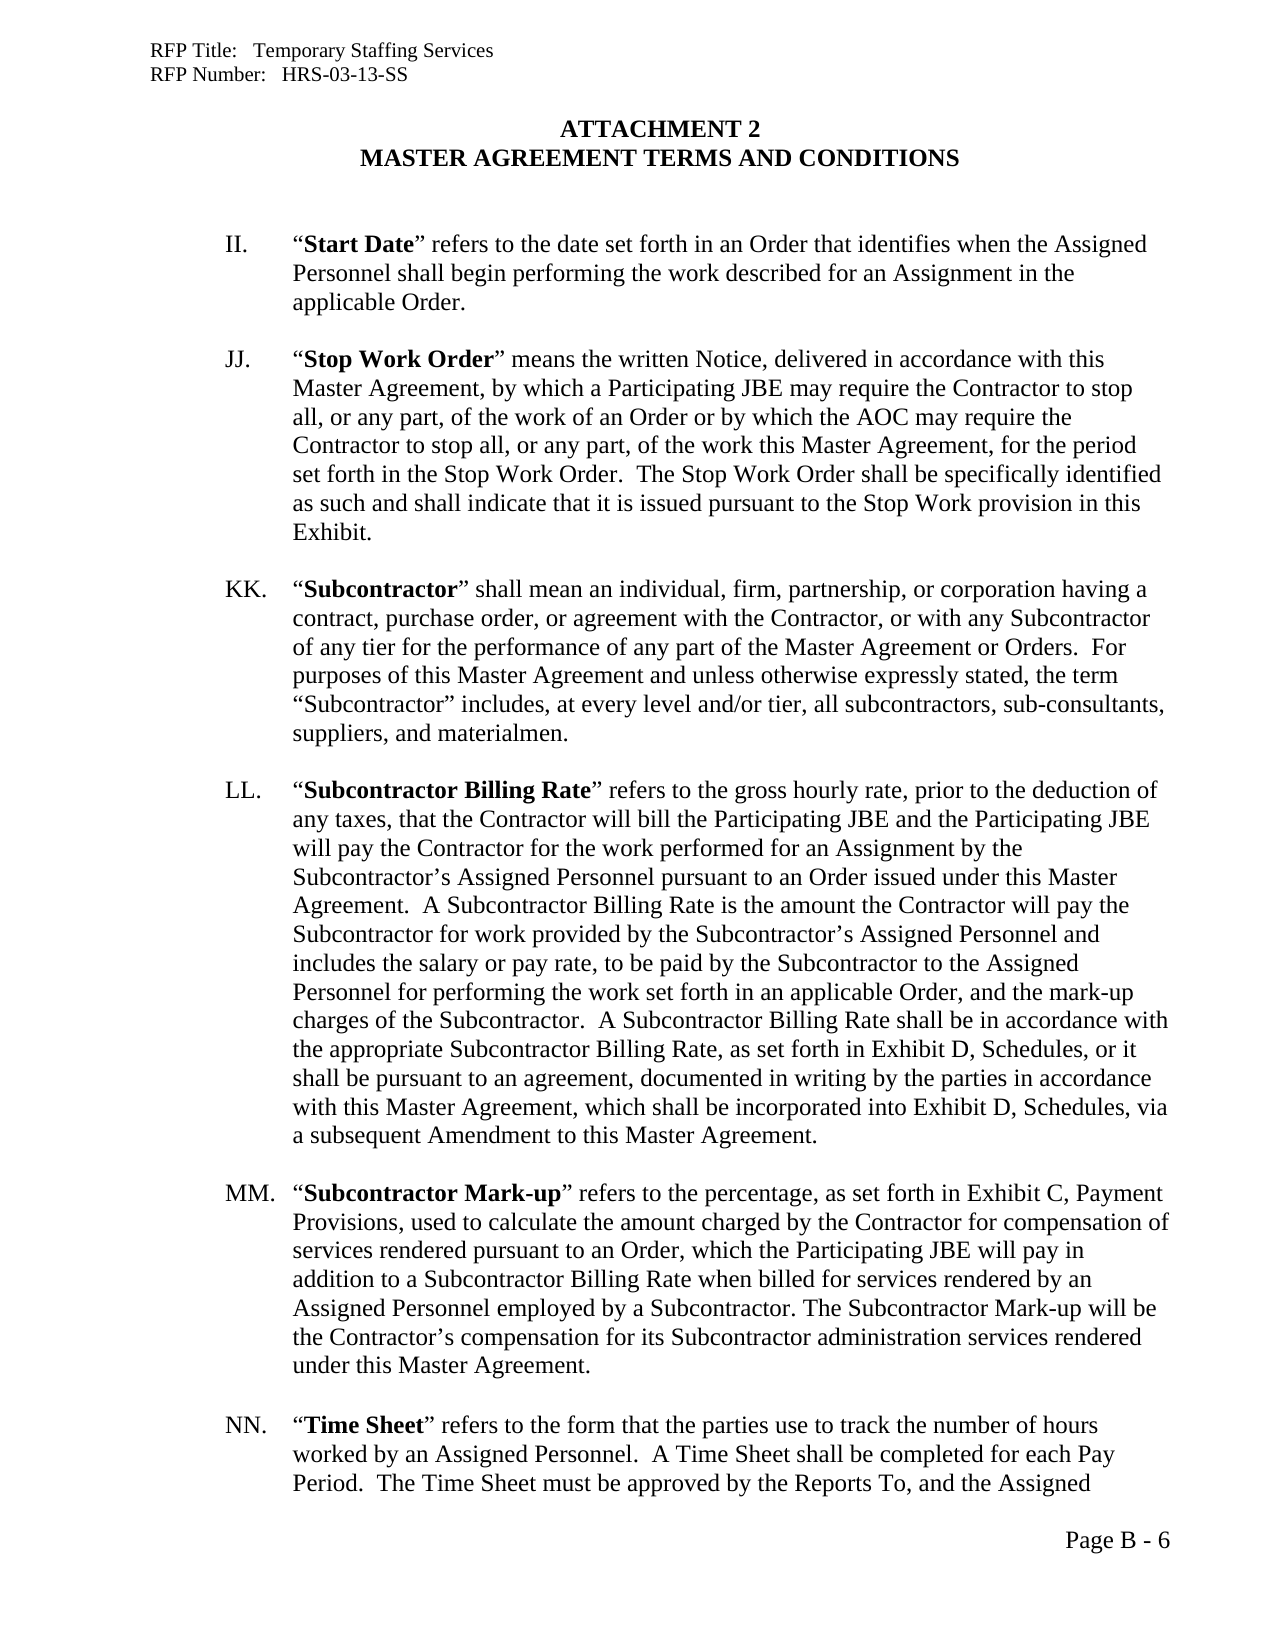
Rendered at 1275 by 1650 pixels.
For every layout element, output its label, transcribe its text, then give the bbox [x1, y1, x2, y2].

text “Stop Work Order” means the written Notice, delivered in accordance with this Master Agreement, by which a Participating JBE may require the Contractor to stop all, or any part, of the work of an Order or by which the AOC may require the Contractor to stop all, or any part, of the work this Master Agreement, for the period set forth in the Stop Work Order. The Stop Work Order shall be specifically identified as such and shall indicate that it is issued pursuant to the Stop Work provision in this Exhibit. [225, 344, 1170, 546]
text “Start Date” refers to the date set forth in an Order that identifies when the Assigned Personnel shall begin performing the work described for an Assignment in the applicable Order. [225, 229, 1170, 316]
text “Subcontractor” shall mean an individual, firm, partnership, or corporation having a contract, purchase order, or agreement with the Contractor, or with any Subcontractor of any tier for the performance of any part of the Master Agreement or Orders. For purposes of this Master Agreement and unless otherwise expressly stated, the term “Subcontractor” includes, at every level and/or tier, all subcontractors, sub-consultants, suppliers, and materialmen. [225, 574, 1170, 747]
text “Subcontractor Billing Rate” refers to the gross hourly rate, prior to the deduction of any taxes, that the Contractor will bill the Participating JBE and the Participating JBE will pay the Contractor for the work performed for an Assignment by the Subcontractor’s Assigned Personnel pursuant to an Order issued under this Master Agreement. A Subcontractor Billing Rate is the amount the Contractor will pay the Subcontractor for work provided by the Subcontractor’s Assigned Personnel and includes the salary or pay rate, to be paid by the Subcontractor to the Assigned Personnel for performing the work set forth in an applicable Order, and the mark-up charges of the Subcontractor. A Subcontractor Billing Rate shall be in accordance with the appropriate Subcontractor Billing Rate, as set forth in Exhibit D, Schedules, or it shall be pursuant to an agreement, documented in writing by the parties in accordance with this Master Agreement, which shall be incorporated into Exhibit D, Schedules, via a subsequent Amendment to this Master Agreement. [225, 776, 1170, 1149]
text “Subcontractor Mark-up” refers to the percentage, as set forth in Exhibit C, Payment Provisions, used to calculate the amount charged by the Contractor for compensation of services rendered pursuant to an Order, which the Participating JBE will pay in addition to a Subcontractor Billing Rate when billed for services rendered by an Assigned Personnel employed by a Subcontractor. The Subcontractor Mark-up will be the Contractor’s compensation for its Subcontractor administration services rendered under this Master Agreement. [225, 1178, 1170, 1379]
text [225, 1411, 1170, 1497]
